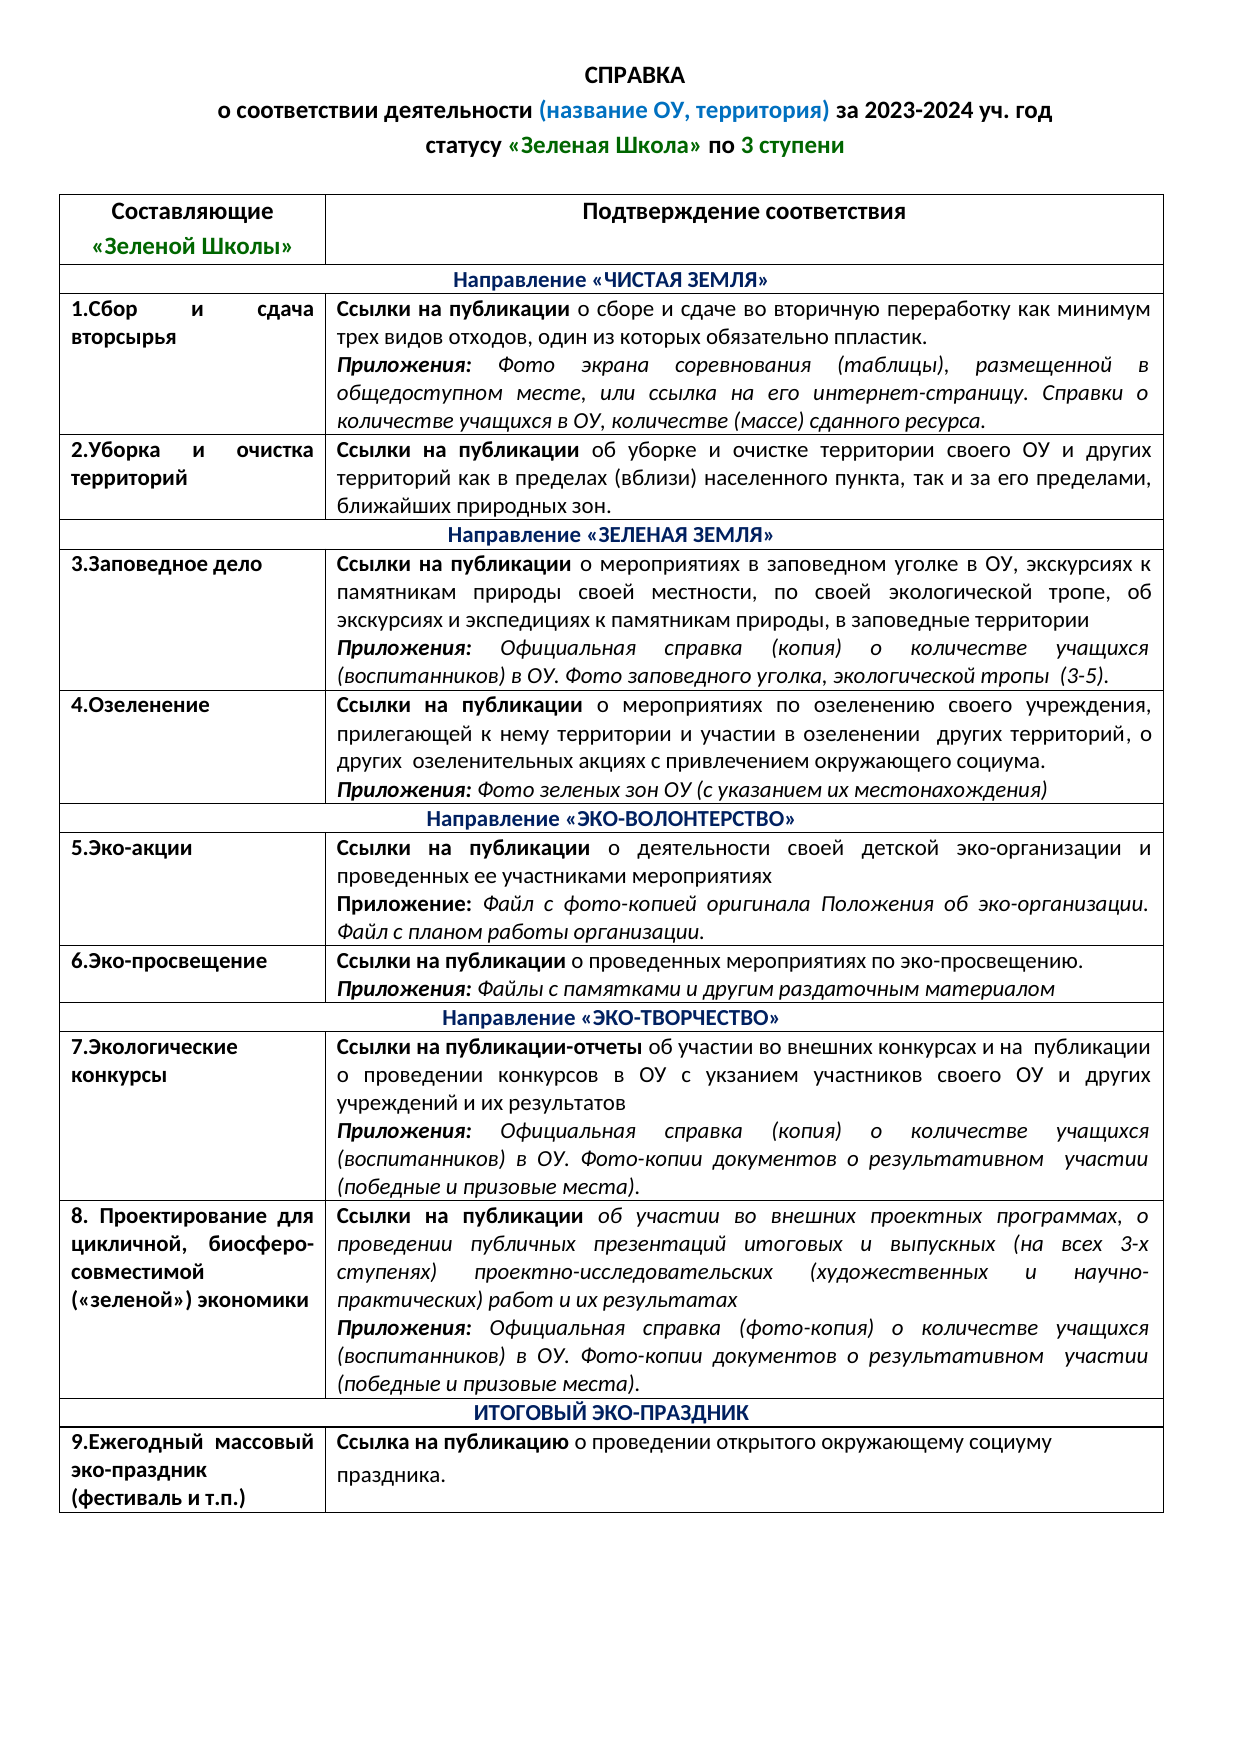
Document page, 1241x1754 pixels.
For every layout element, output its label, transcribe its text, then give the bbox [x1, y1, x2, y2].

table_header Составляющие «Зеленой Школы» [60, 195, 325, 264]
table_cell 4.Озеленение [60, 691, 325, 803]
table_cell Ссылки на публикации о мероприятиях в заповедном уголке в ОУ, экскурсиях к памятникам природы своей местности, по своей экологической тропе, об экскурсиях и экспедициях к памятникам природы, в заповедные территории Приложения: Официальная справка (копия) о количестве учащихся (воспитанников) в ОУ. Фото заповедного уголка, экологической тропы (3-5). [326, 550, 1163, 689]
table_cell Ссылки на публикации о проведенных мероприятиях по эко-просвещению. Приложения: Файлы с памятками и другим раздаточным материалом [326, 946, 1163, 1002]
table_cell 6.Эко-просвещение [60, 946, 325, 1002]
table_cell 3.Заповедное дело [60, 550, 325, 689]
table_cell Ссылки на публикации об участии во внешних проектных программах, о проведении публичных презентаций итоговых и выпускных (на всех 3-х ступенях) проектно-исследовательских (художественных и научно-практических) работ и их результатах Приложения: Официальная справка (фото-копия) о количестве учащихся (воспитанников) в ОУ. Фото-копии документов о результативном участии (победные и призовые места). [326, 1201, 1163, 1397]
table_cell Направление «ЧИСТАЯ ЗЕМЛЯ» [60, 265, 1163, 293]
table_cell Ссылки на публикации о сборе и сдаче во вторичную переработку как минимум трех видов отходов, один из которых обязательно ппластик. Приложения: Фото экрана соревнования (таблицы), размещенной в общедоступном месте, или ссылка на его интернет-страницу. Справки о количестве учащихся в ОУ, количестве (массе) сданного ресурса. [326, 294, 1163, 434]
table_cell 1.Сбор и сдача вторсырья [60, 294, 325, 434]
text статусу «Зеленая Школа» по 3 ступени [118, 129, 1152, 159]
table_cell ИТОГОВЫЙ ЭКО-ПРАЗДНИК [60, 1399, 1163, 1426]
table_cell Ссылка на публикацию о проведении открытого окружающему социуму праздника. [326, 1428, 1163, 1512]
table_cell Ссылки на публикации об уборке и очистке территории своего ОУ и других территорий как в пределах (вблизи) населенного пункта, так и за его пределами, ближайших природных зон. [326, 435, 1163, 519]
table_cell 2.Уборка и очистка территорий [60, 435, 325, 519]
table_cell Ссылки на публикации о деятельности своей детской эко-организации и проведенных ее участниками мероприятиях Приложение: Файл с фото-копией оригинала Положения об эко-организации. Файл с планом работы организации. [326, 833, 1163, 945]
text СПРАВКА [118, 59, 1152, 89]
text о соответствии деятельности (название ОУ, территория) за 2023-2024 уч. год [118, 94, 1152, 124]
table_cell Направление «ЗЕЛЕНАЯ ЗЕМЛЯ» [60, 520, 1163, 548]
table_cell 9.Ежегодный массовый эко-праздник (фестиваль и т.п.) [60, 1428, 325, 1512]
table_cell 7.Экологические конкурсы [60, 1032, 325, 1200]
table_cell Направление «ЭКО-ТВОРЧЕСТВО» [60, 1003, 1163, 1031]
table_cell 8. Проектирование для цикличной, биосферо-совместимой («зеленой») экономики [60, 1201, 325, 1397]
table_cell 5.Эко-акции [60, 833, 325, 945]
table_cell Ссылки на публикации-отчеты об участии во внешних конкурсах и на публикации о проведении конкурсов в ОУ с укзанием участников своего ОУ и других учреждений и их результатов Приложения: Официальная справка (копия) о количестве учащихся (воспитанников) в ОУ. Фото-копии документов о результативном участии (победные и призовые места). [326, 1032, 1163, 1200]
table_header Подтверждение соответствия [326, 195, 1163, 264]
table_cell Направление «ЭКО-ВОЛОНТЕРСТВО» [60, 804, 1163, 832]
table_cell Ссылки на публикации о мероприятиях по озеленению своего учреждения, прилегающей к нему территории и участии в озеленении других территорий, о других озеленительных акциях с привлечением окружающего социума. Приложения: Фото зеленых зон ОУ (с указанием их местонахождения) [326, 691, 1163, 803]
